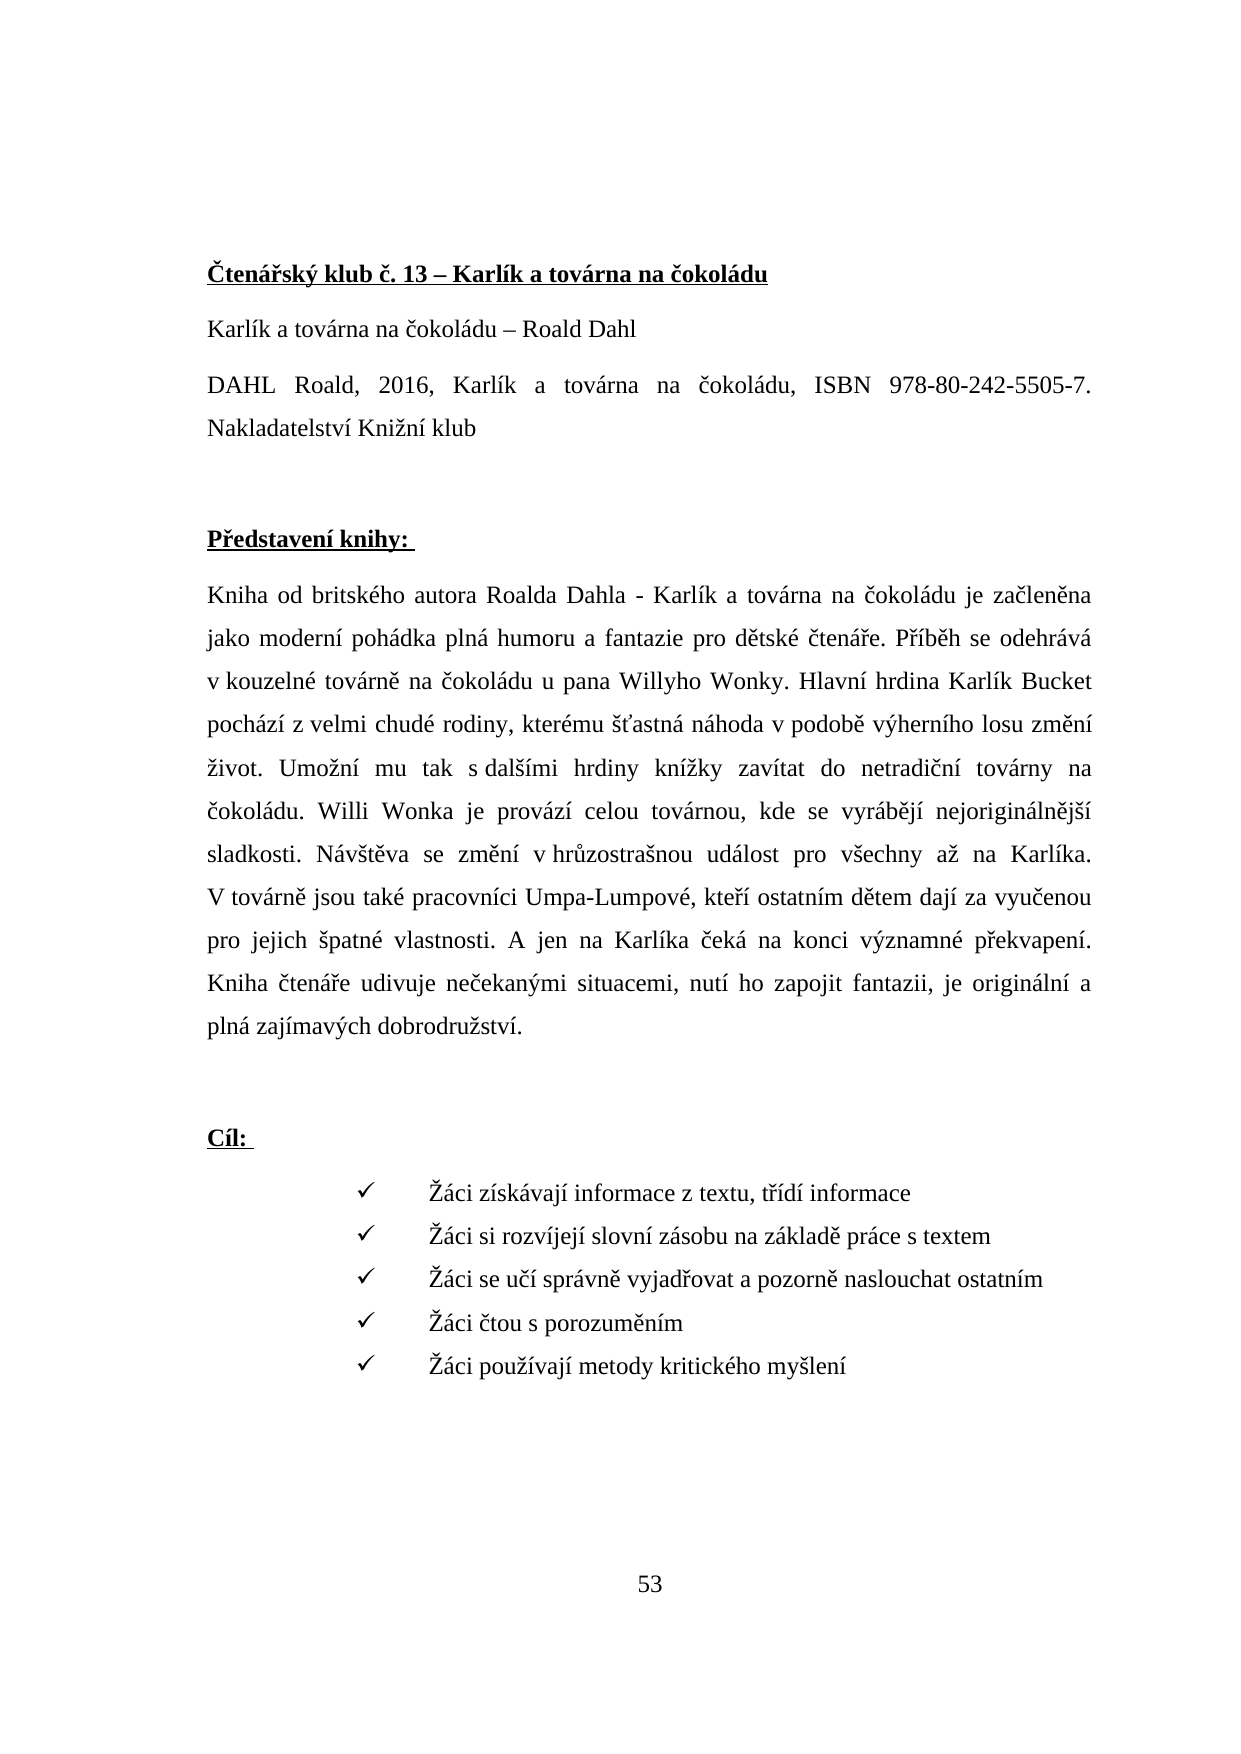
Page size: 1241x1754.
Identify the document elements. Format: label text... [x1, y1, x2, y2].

text Kniha od britského autora Roalda Dahla - Karlík a továrna na čokoládu je začleněna jako moderní pohádka plná humoru a fantazie pro dětské čtenáře. Příběh se odehrává v kouzelné továrně na čokoládu u pana Willyho Wonky. Hlavní hrdina Karlík Bucket pochází z velmi chudé rodiny, kterému šťastná náhoda v podobě výherního losu změní život. Umožní mu tak s dalšími hrdiny knížky zavítat do netradiční továrny na čokoládu. Willi Wonka je provází celou továrnou, kde se vyrábějí nejoriginálnější sladkosti. Návštěva se změní v hrůzostrašnou událost pro všechny až na Karlíka. V továrně jsou také pracovníci Umpa-Lumpové, kteří ostatním dětem dají za vyučenou pro jejich špatné vlastnosti. A jen na Karlíka čeká na konci významné překvapení. Kniha čtenáře udivuje nečekanými situacemi, nutí ho zapojit fantazii, je originální a plná zajímavých dobrodružství. [207, 580, 1092, 1040]
text Karlík a továrna na čokoládu – Roald Dahl [207, 314, 1092, 343]
list Žáci si rozvíjejí slovní zásobu na základě práce s textem [282, 1221, 1092, 1250]
list Žáci se učí správně vyjadřovat a pozorně naslouchat ostatním [282, 1264, 1092, 1293]
text Čtenářský klub č. 13 – Karlík a továrna na čokoládu [207, 259, 1092, 288]
text Představení knihy: [207, 524, 1092, 553]
text DAHL Roald, 2016, Karlík a továrna na čokoládu, ISBN 978-80-242-5505-7. Nakladatelství Knižní klub [207, 370, 1092, 442]
text Cíl: [207, 1123, 1092, 1151]
list Žáci získávají informace z textu, třídí informace [282, 1178, 1092, 1207]
list Žáci používají metody kritického myšlení [282, 1351, 1092, 1379]
list Žáci čtou s porozuměním [282, 1308, 1092, 1336]
